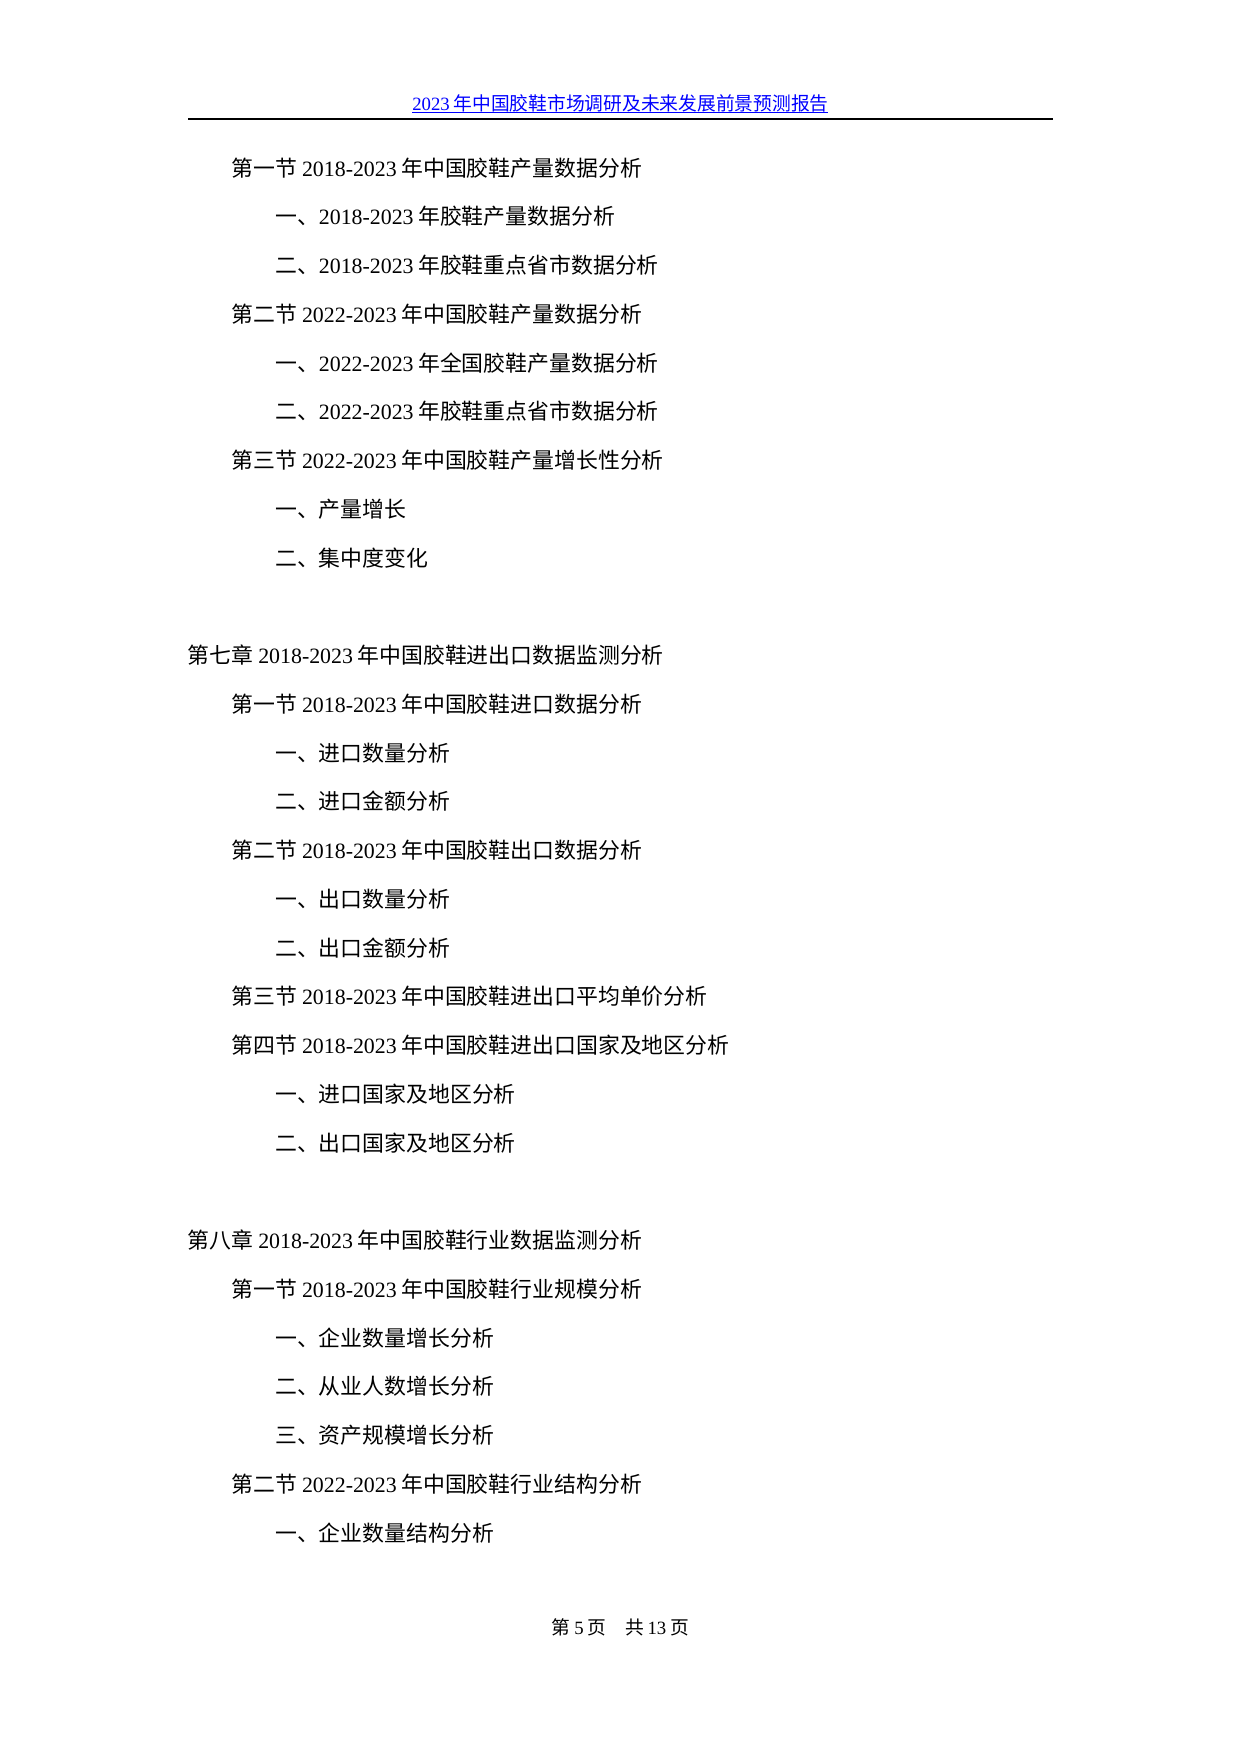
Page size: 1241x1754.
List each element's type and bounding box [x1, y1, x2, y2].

text [187, 150, 1053, 1548]
